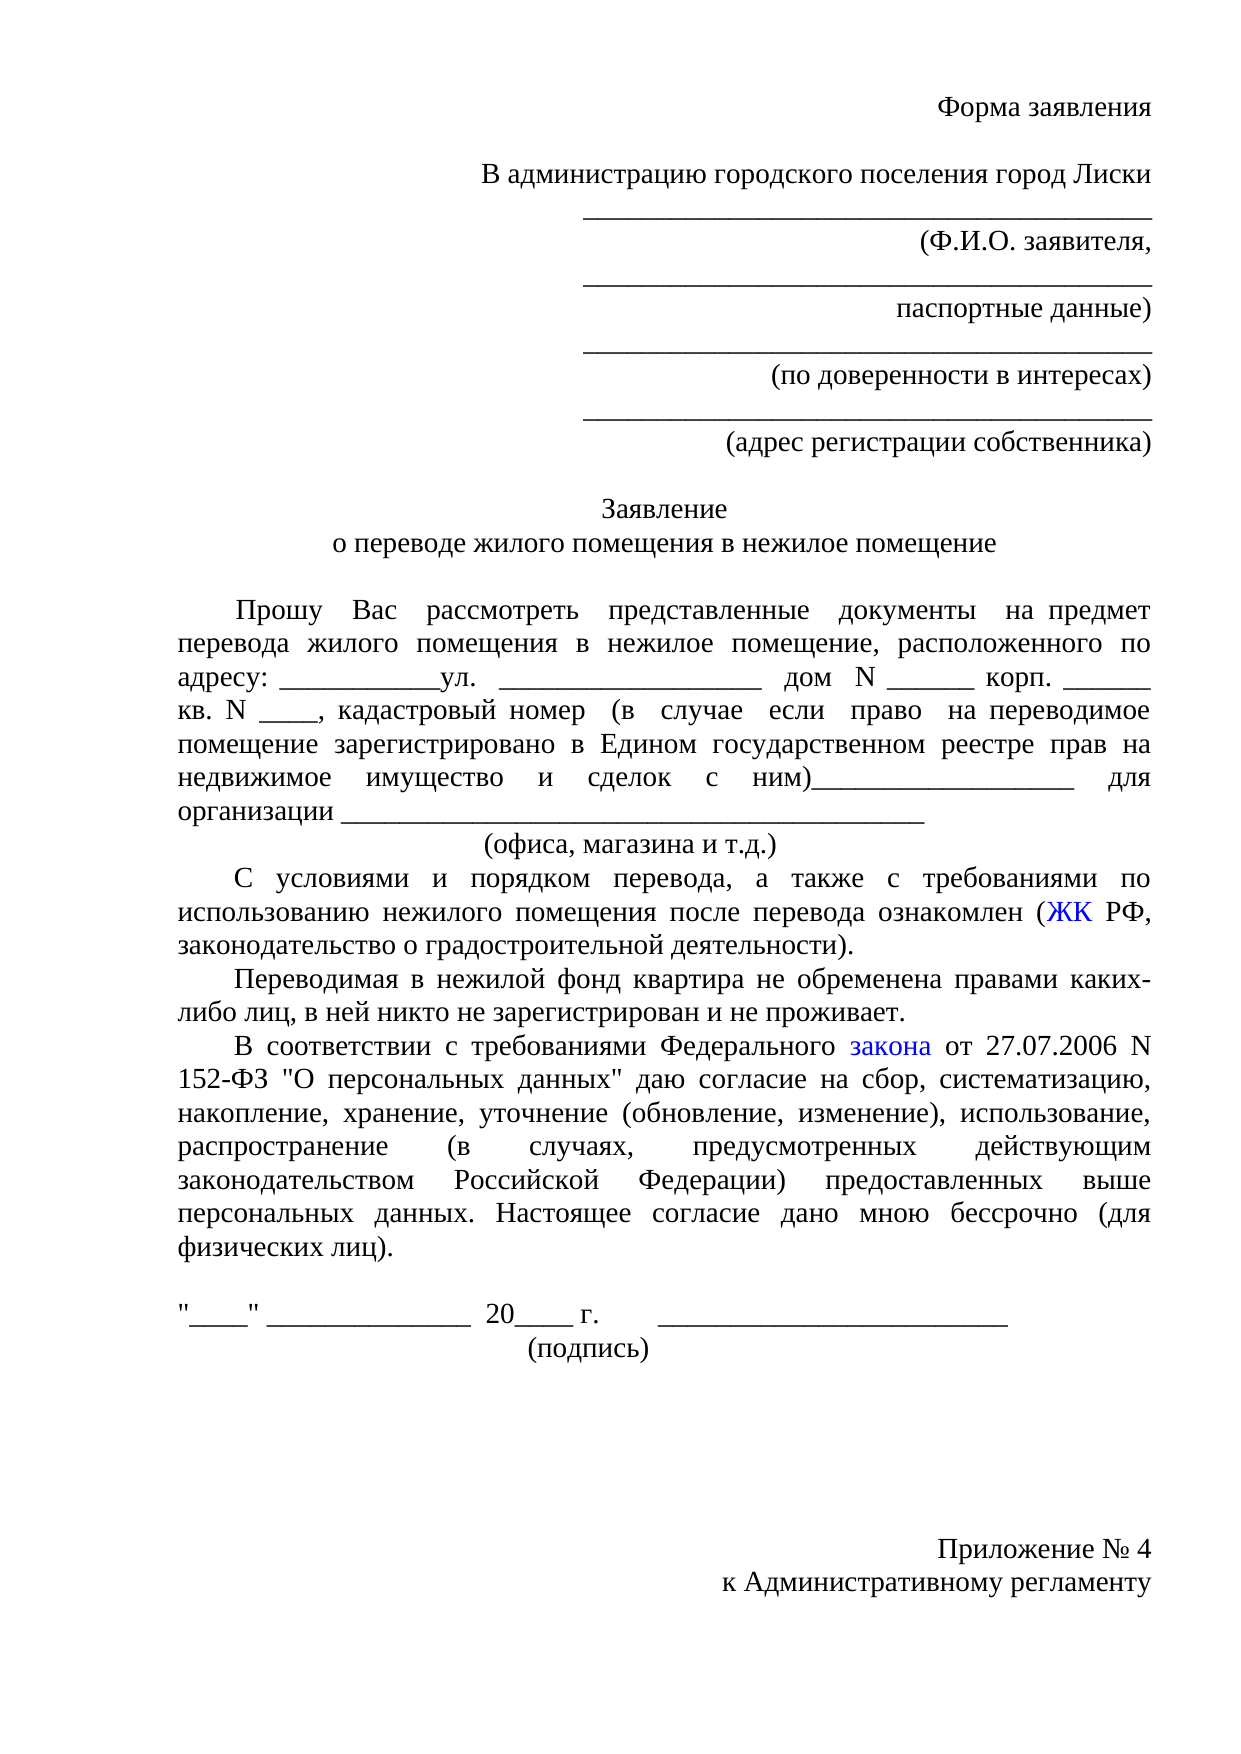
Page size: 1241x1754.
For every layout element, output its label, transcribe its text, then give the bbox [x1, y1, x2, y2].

text паспортные данные) [177, 290, 1152, 323]
text _______________________________________ [177, 189, 1152, 223]
text _______________________________________ [177, 256, 1152, 290]
text (по доверенности в интересах) [177, 357, 1152, 391]
text "____" ______________ 20____ г. ________________________ [177, 1296, 1152, 1330]
text В администрацию городского поселения город Лиски [177, 156, 1152, 189]
text к Административному регламенту [177, 1564, 1152, 1598]
text Заявление [177, 491, 1152, 525]
text Приложение № 4 [177, 1531, 1152, 1564]
text (адрес регистрации собственника) [177, 424, 1152, 458]
text Форма заявления [177, 89, 1152, 122]
text Прошу Вас рассмотреть представленные документы на предмет перевода жилого помещения в нежилое помещение, расположенного по адресу: ___________ул. __________________ дом N ______ корп. ______ кв. N ____, кадастровый номер (в случае если право на переводимое помещение зарегистрировано в Едином государственном реестре прав на недвижимое имущество и сделок с ним)__________________ для организации ________________________________________ [177, 592, 1152, 827]
text о переводе жилого помещения в нежилое помещение [177, 525, 1152, 558]
text (Ф.И.О. заявителя, [177, 223, 1152, 256]
text _______________________________________ [177, 391, 1152, 424]
text (офиса, магазина и т.д.) [177, 827, 1152, 860]
text С условиями и порядком перевода, а также с требованиями по использованию нежилого помещения после перевода ознакомлен (ЖК РФ, законодательство о градостроительной деятельности). [177, 860, 1152, 961]
text _______________________________________ [177, 323, 1152, 357]
text В соответствии с требованиями Федерального закона от 27.07.2006 N 152-ФЗ "О персональных данных" даю согласие на сбор, систематизацию, накопление, хранение, уточнение (обновление, изменение), использование, распространение (в случаях, предусмотренных действующим законодательством Российской Федерации) предоставленных выше персональных данных. Настоящее согласие дано мною бессрочно (для физических лиц). [177, 1028, 1152, 1263]
text (подпись) [177, 1330, 1152, 1363]
text Переводимая в нежилой фонд квартира не обременена правами каких-либо лиц, в ней никто не зарегистрирован и не проживает. [177, 961, 1152, 1028]
